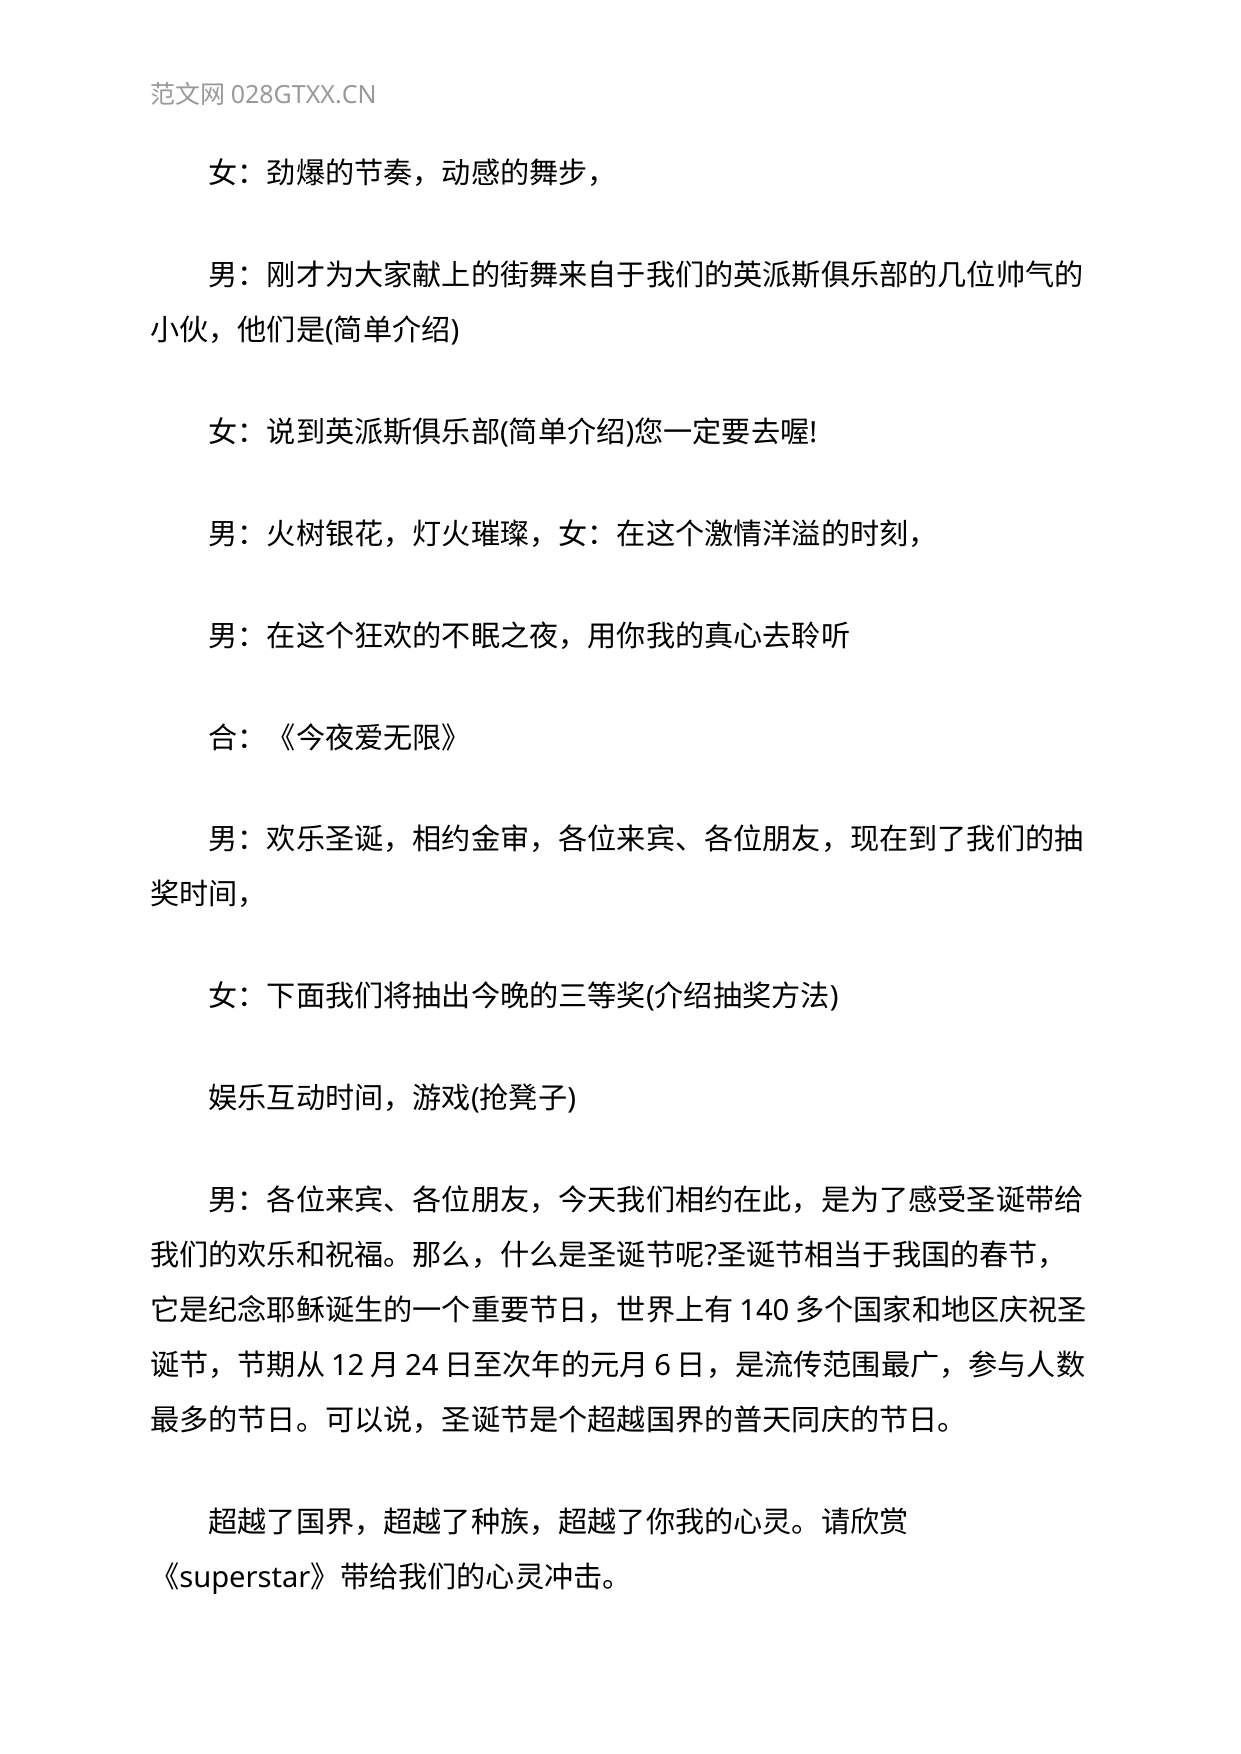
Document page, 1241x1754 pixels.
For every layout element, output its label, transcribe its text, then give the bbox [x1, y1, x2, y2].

text 男：在这个狂欢的不眠之夜，用你我的真心去聆听 [150, 612, 1090, 655]
text 娱乐互动时间，游戏(抢凳子) [150, 1074, 1090, 1117]
text 超越了国界，超越了种族，超越了你我的心灵。请欣赏《superstar》带给我们的心灵冲击。 [150, 1498, 1090, 1596]
text 女：下面我们将抽出今晚的三等奖(介绍抽奖方法) [150, 973, 1090, 1015]
text 女：劲爆的节奏，动感的舞步， [150, 150, 1090, 192]
text 合：《今夜爱无限》 [150, 714, 1090, 756]
text 女：说到英派斯俱乐部(简单介绍)您一定要去喔! [150, 409, 1090, 451]
text 男：火树银花，灯火璀璨，女：在这个激情洋溢的时刻， [150, 511, 1090, 553]
text 男：欢乐圣诞，相约金审，各位来宾、各位朋友，现在到了我们的抽奖时间， [150, 816, 1090, 913]
text 男：各位来宾、各位朋友，今天我们相约在此，是为了感受圣诞带给我们的欢乐和祝福。那么，什么是圣诞节呢?圣诞节相当于我国的春节，它是纪念耶稣诞生的一个重要节日，世界上有140多个国家和地区庆祝圣诞节，节期从12月24日至次年的元月6日，是流传范围最广，参与人数最多的节日。可以说，圣诞节是个超越国界的普天同庆的节日。 [150, 1177, 1090, 1439]
text 男：刚才为大家献上的街舞来自于我们的英派斯俱乐部的几位帅气的小伙，他们是(简单介绍) [150, 252, 1090, 349]
